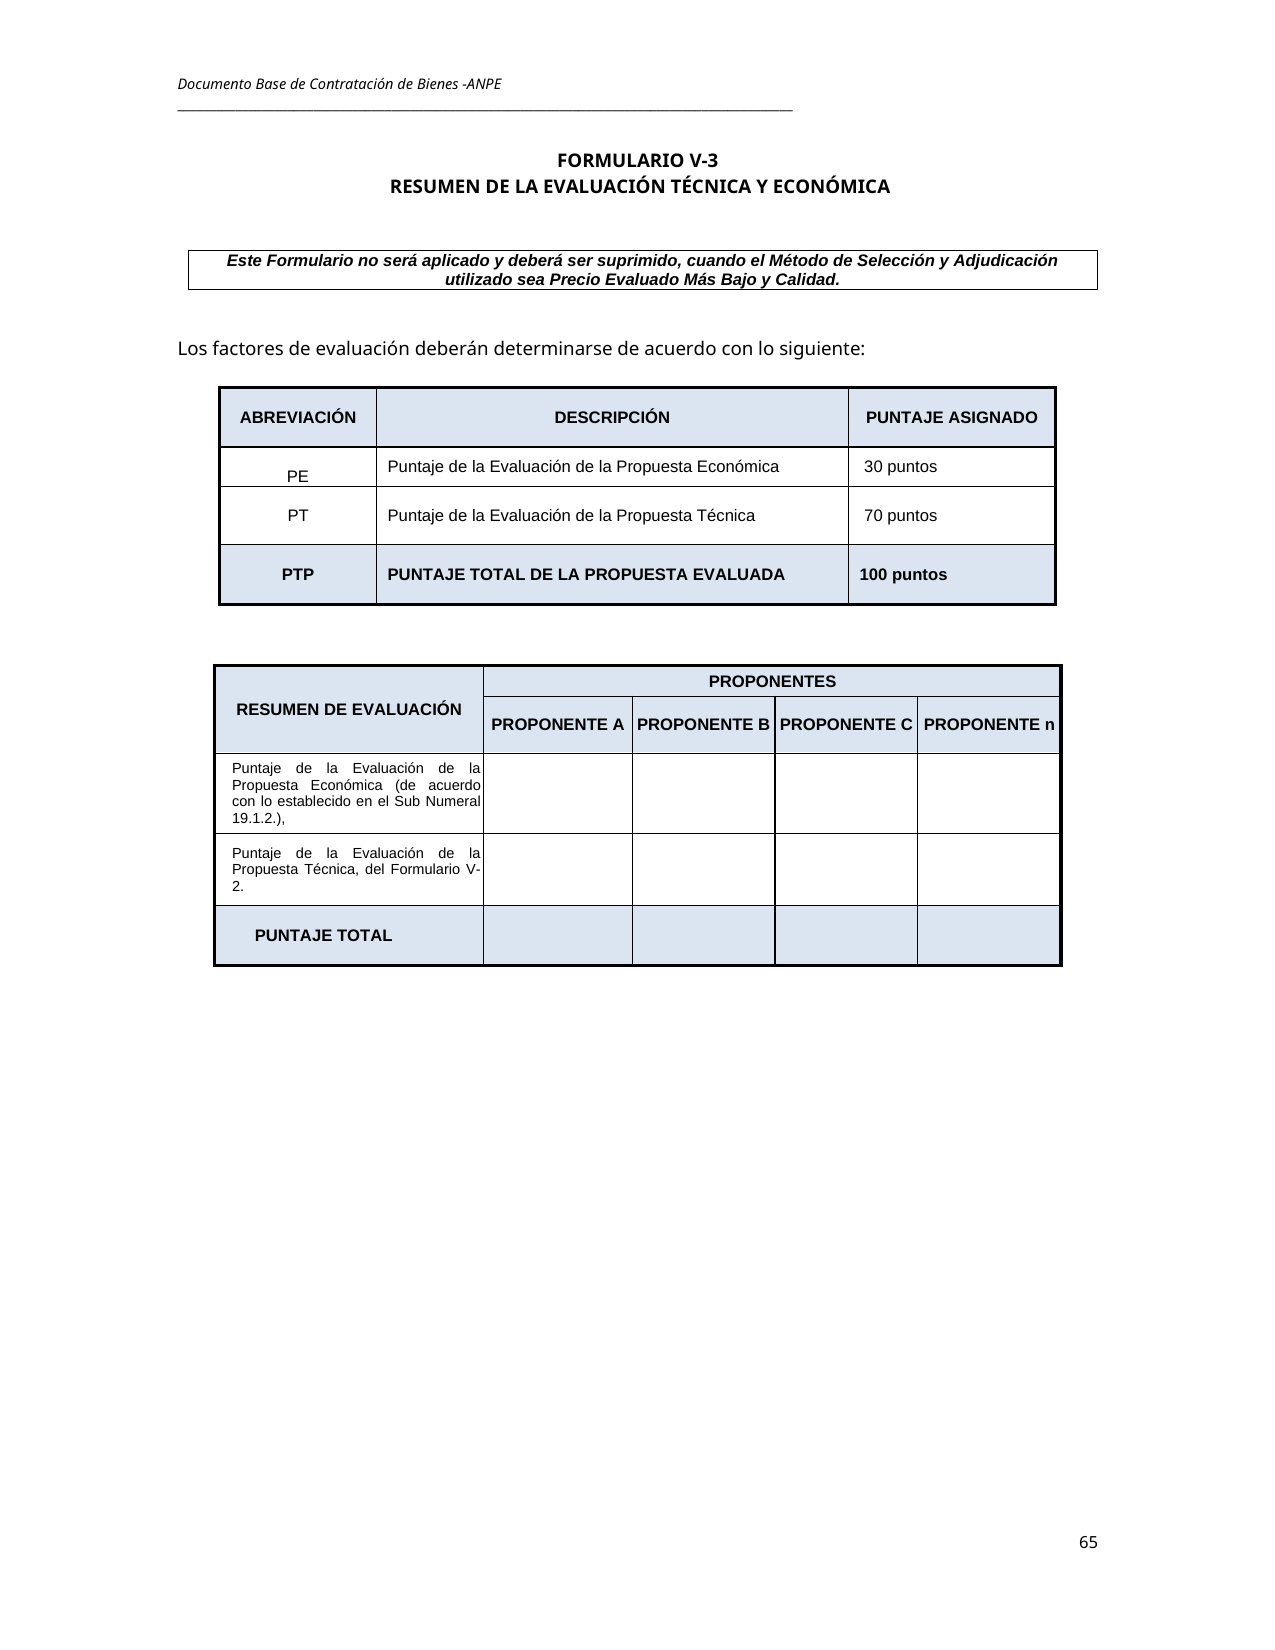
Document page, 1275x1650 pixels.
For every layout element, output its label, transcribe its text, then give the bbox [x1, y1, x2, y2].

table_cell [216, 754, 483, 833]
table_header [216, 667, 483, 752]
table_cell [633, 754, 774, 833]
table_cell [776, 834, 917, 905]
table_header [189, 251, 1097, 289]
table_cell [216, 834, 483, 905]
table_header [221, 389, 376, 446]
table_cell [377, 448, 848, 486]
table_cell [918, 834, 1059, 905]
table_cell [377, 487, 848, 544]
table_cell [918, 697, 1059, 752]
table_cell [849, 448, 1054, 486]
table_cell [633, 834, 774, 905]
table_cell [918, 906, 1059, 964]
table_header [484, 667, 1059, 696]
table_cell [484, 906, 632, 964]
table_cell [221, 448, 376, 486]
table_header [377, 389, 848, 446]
text Los factores de evaluación deberán determinarse de acuerdo con lo siguiente: [177, 335, 1098, 360]
text FORMULARIO V-3 [177, 148, 1098, 173]
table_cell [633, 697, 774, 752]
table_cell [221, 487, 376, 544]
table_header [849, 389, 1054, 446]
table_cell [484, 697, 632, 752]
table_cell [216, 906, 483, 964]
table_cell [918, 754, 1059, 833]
text RESUMEN DE LA EVALUACIÓN TÉCNICA Y ECONÓMICA [177, 173, 1098, 199]
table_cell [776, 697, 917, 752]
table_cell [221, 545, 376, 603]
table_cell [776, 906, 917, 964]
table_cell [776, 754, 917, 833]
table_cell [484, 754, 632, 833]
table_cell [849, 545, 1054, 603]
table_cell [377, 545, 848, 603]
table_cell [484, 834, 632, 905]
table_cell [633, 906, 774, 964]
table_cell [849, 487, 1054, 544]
